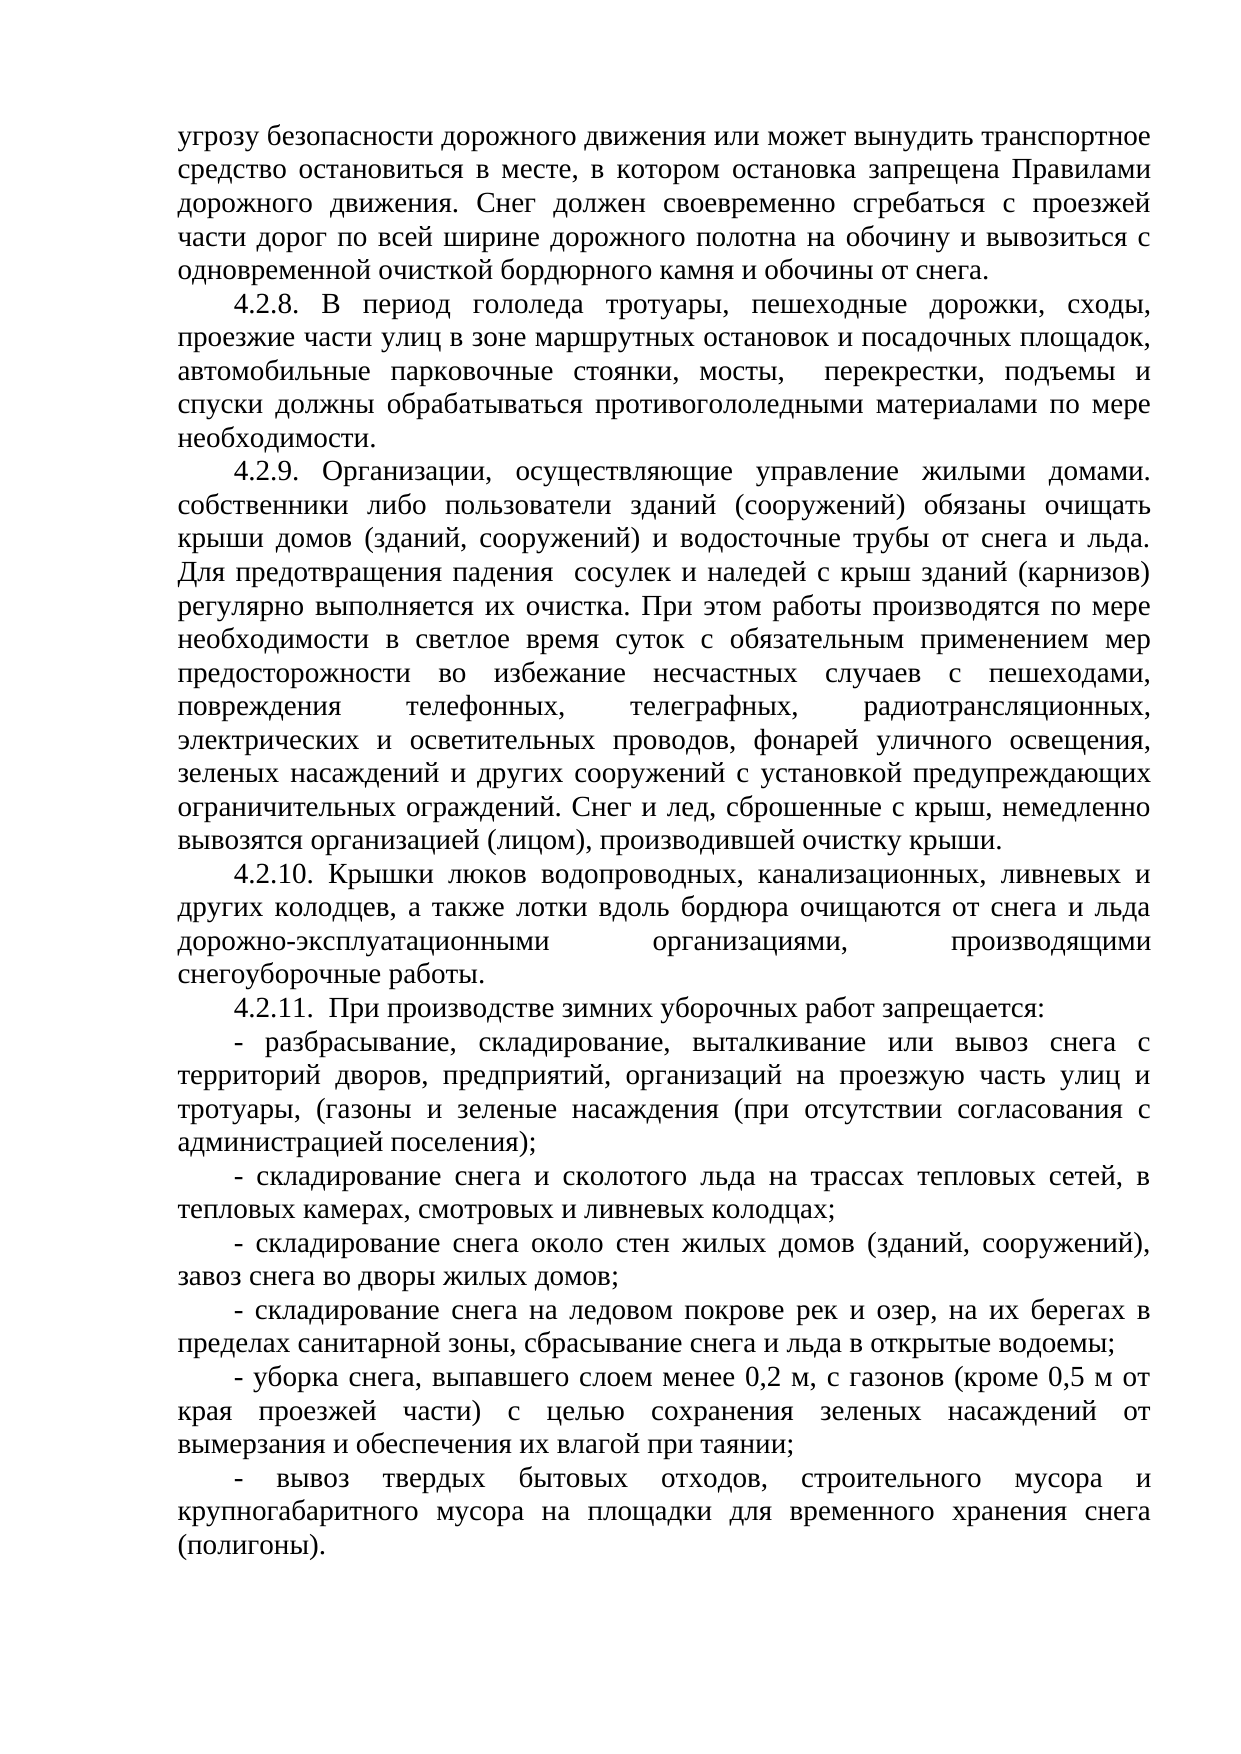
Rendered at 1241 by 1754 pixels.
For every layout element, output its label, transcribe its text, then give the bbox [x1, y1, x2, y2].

text 4.2.10. Крышки люков водопроводных, канализационных, ливневых и других колодцев, а также лотки вдоль бордюра очищаются от снега и льда дорожно-эксплуатационными организациями, производящими снегоуборочные работы. [177, 856, 1152, 990]
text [177, 118, 1152, 286]
text - складирование снега на ледовом покрове рек и озер, на их берегах в пределах санитарной зоны, сбрасывание снега и льда в открытые водоемы; [177, 1292, 1152, 1359]
text 4.2.9. Организации, осуществляющие управление жилыми домами. собственники либо пользователи зданий (сооружений) обязаны очищать крыши домов (зданий, сооружений) и водосточные трубы от снега и льда. Для предотвращения падения сосулек и наледей с крыш зданий (карнизов) регулярно выполняется их очистка. При этом работы производятся по мере необходимости в светлое время суток с обязательным применением мер предосторожности во избежание несчастных случаев с пешеходами, повреждения телефонных, телеграфных, радиотрансляционных, электрических и осветительных проводов, фонарей уличного освещения, зеленых насаждений и других сооружений с установкой предупреждающих ограничительных ограждений. Снег и лед, сброшенные с крыш, немедленно вывозятся организацией (лицом), производившей очистку крыши. [177, 453, 1152, 856]
text - вывоз твердых бытовых отходов, строительного мусора и крупногабаритного мусора на площадки для временного хранения снега (полигоны). [177, 1460, 1152, 1560]
text 4.2.8. В период гололеда тротуары, пешеходные дорожки, сходы, проезжие части улиц в зоне маршрутных остановок и посадочных площадок, автомобильные парковочные стоянки, мосты, перекрестки, подъемы и спуски должны обрабатываться противогололедными материалами по мере необходимости. [177, 286, 1152, 453]
text - уборка снега, выпавшего слоем менее 0,2 м, с газонов (кроме 0,5 м от края проезжей части) с целью сохранения зеленых насаждений от вымерзания и обеспечения их влагой при таянии; [177, 1359, 1152, 1460]
text - разбрасывание, складирование, выталкивание или вывоз снега с территорий дворов, предприятий, организаций на проезжую часть улиц и тротуары, (газоны и зеленые насаждения (при отсутствии согласования с администрацией поселения); [177, 1024, 1152, 1158]
text - складирование снега и сколотого льда на трассах тепловых сетей, в тепловых камерах, смотровых и ливневых колодцах; [177, 1158, 1152, 1225]
text 4.2.11. При производстве зимних уборочных работ запрещается: [177, 990, 1152, 1024]
text - складирование снега около стен жилых домов (зданий, сооружений), завоз снега во дворы жилых домов; [177, 1225, 1152, 1292]
